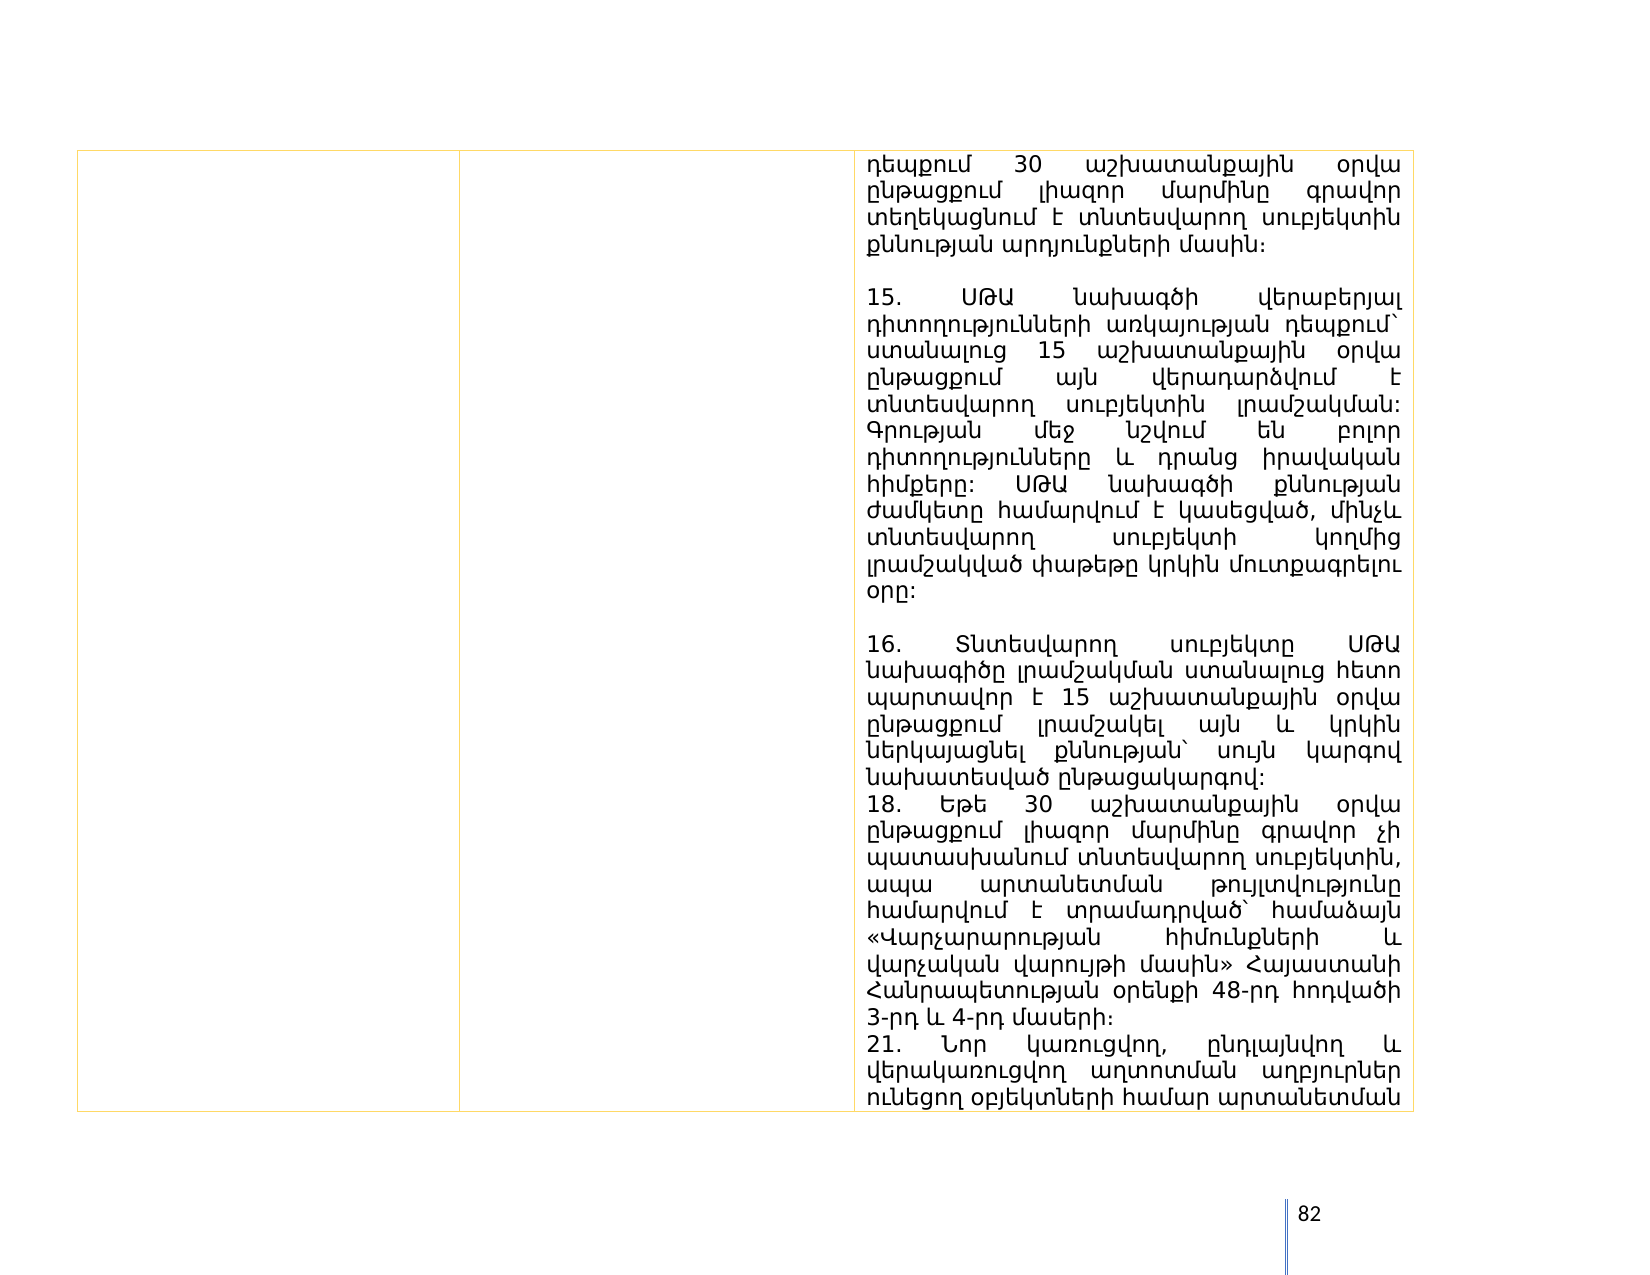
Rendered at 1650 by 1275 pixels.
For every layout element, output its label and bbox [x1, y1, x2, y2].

table_cell [78, 151, 459, 1111]
table_cell [855, 151, 1413, 1111]
table_cell [460, 151, 854, 1111]
